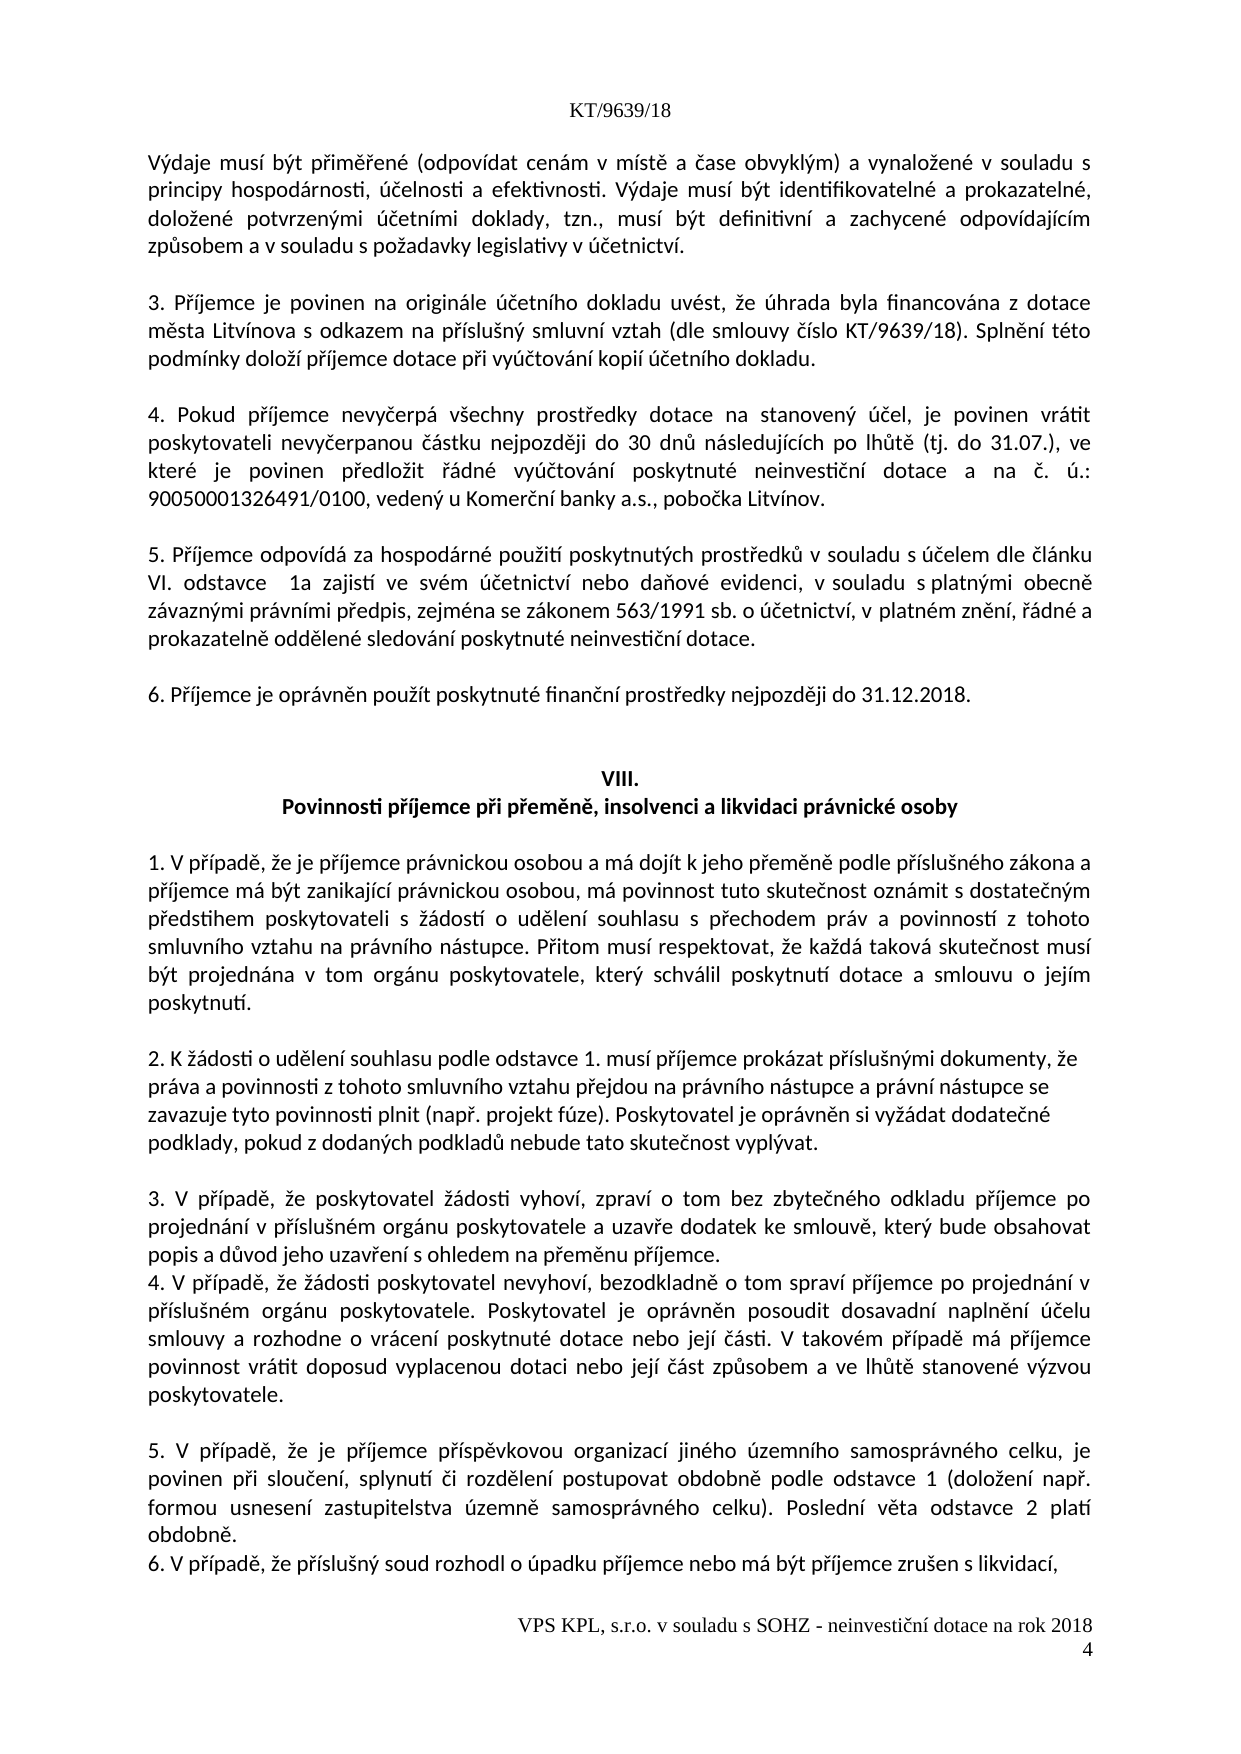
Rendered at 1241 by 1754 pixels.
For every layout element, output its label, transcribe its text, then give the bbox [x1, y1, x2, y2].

text 3. V případě, že poskytovatel žádosti vyhoví, zpraví o tom bez zbytečného odkladu příjemce po projednání v příslušném orgánu poskytovatele a uzavře dodatek ke smlouvě, který bude obsahovat popis a důvod jeho uzavření s ohledem na přeměnu příjemce. [148, 1184, 1093, 1268]
text 4. V případě, že žádosti poskytovatel nevyhoví, bezodkladně o tom spraví příjemce po projednání v příslušném orgánu poskytovatele. Poskytovatel je oprávněn posoudit dosavadní naplnění účelu smlouvy a rozhodne o vrácení poskytnuté dotace nebo její části. V takovém případě má příjemce povinnost vrátit doposud vyplacenou dotaci nebo její část způsobem a ve lhůtě stanovené výzvou poskytovatele. [148, 1268, 1093, 1408]
text Povinnosti příjemce při přeměně, insolvenci a likvidaci právnické osoby [148, 792, 1093, 820]
text VIII. [148, 764, 1093, 792]
text 6. Příjemce je oprávněn použít poskytnuté finanční prostředky nejpozději do 31.12.2018. [148, 680, 1093, 708]
text 6. V případě, že příslušný soud rozhodl o úpadku příjemce nebo má být příjemce zrušen s likvidací, [148, 1549, 1093, 1577]
text Výdaje musí být přiměřené (odpovídat cenám v místě a čase obvyklým) a vynaložené v souladu s principy hospodárnosti, účelnosti a efektivnosti. Výdaje musí být identifikovatelné a prokazatelné, doložené potvrzenými účetními doklady, tzn., musí být definitivní a zachycené odpovídajícím způsobem a v souladu s požadavky legislativy v účetnictví. [148, 148, 1093, 260]
text 4. Pokud příjemce nevyčerpá všechny prostředky dotace na stanovený účel, je povinen vrátit poskytovateli nevyčerpanou částku nejpozději do 30 dnů následujících po lhůtě (tj. do 31.07.), ve které je povinen předložit řádné vyúčtování poskytnuté neinvestiční dotace a na č. ú.: 90050001326491/0100, vedený u Komerční banky a.s., pobočka Litvínov. [148, 400, 1093, 512]
text 3. Příjemce je povinen na originále účetního dokladu uvést, že úhrada byla financována z dotace města Litvínova s odkazem na příslušný smluvní vztah (dle smlouvy číslo KT/9639/18). Splnění této podmínky doloží příjemce dotace při vyúčtování kopií účetního dokladu. [148, 288, 1093, 372]
text 2. K žádosti o udělení souhlasu podle odstavce 1. musí příjemce prokázat příslušnými dokumenty, že práva a povinnosti z tohoto smluvního vztahu přejdou na právního nástupce a právní nástupce se zavazuje tyto povinnosti plnit (např. projekt fúze). Poskytovatel je oprávněn si vyžádat dodatečné podklady, pokud z dodaných podkladů nebude tato skutečnost vyplývat. [148, 1044, 1093, 1156]
text 5. V případě, že je příjemce příspěvkovou organizací jiného územního samosprávného celku, je povinen při sloučení, splynutí či rozdělení postupovat obdobně podle odstavce 1 (doložení např. formou usnesení zastupitelstva územně samosprávného celku). Poslední věta odstavce 2 platí obdobně. [148, 1437, 1093, 1549]
text 5. Příjemce odpovídá za hospodárné použití poskytnutých prostředků v souladu s účelem dle článku VI. odstavce 1a zajistí ve svém účetnictví nebo daňové evidenci, v souladu s platnými obecně závaznými právními předpis, zejména se zákonem 563/1991 sb. o účetnictví, v platném znění, řádné a prokazatelně oddělené sledování poskytnuté neinvestiční dotace. [148, 540, 1093, 652]
text 1. V případě, že je příjemce právnickou osobou a má dojít k jeho přeměně podle příslušného zákona a příjemce má být zanikající právnickou osobou, má povinnost tuto skutečnost oznámit s dostatečným předstihem poskytovateli s žádostí o udělení souhlasu s přechodem práv a povinností z tohoto smluvního vztahu na právního nástupce. Přitom musí respektovat, že každá taková skutečnost musí být projednána v tom orgánu poskytovatele, který schválil poskytnutí dotace a smlouvu o jejím poskytnutí. [148, 848, 1093, 1016]
